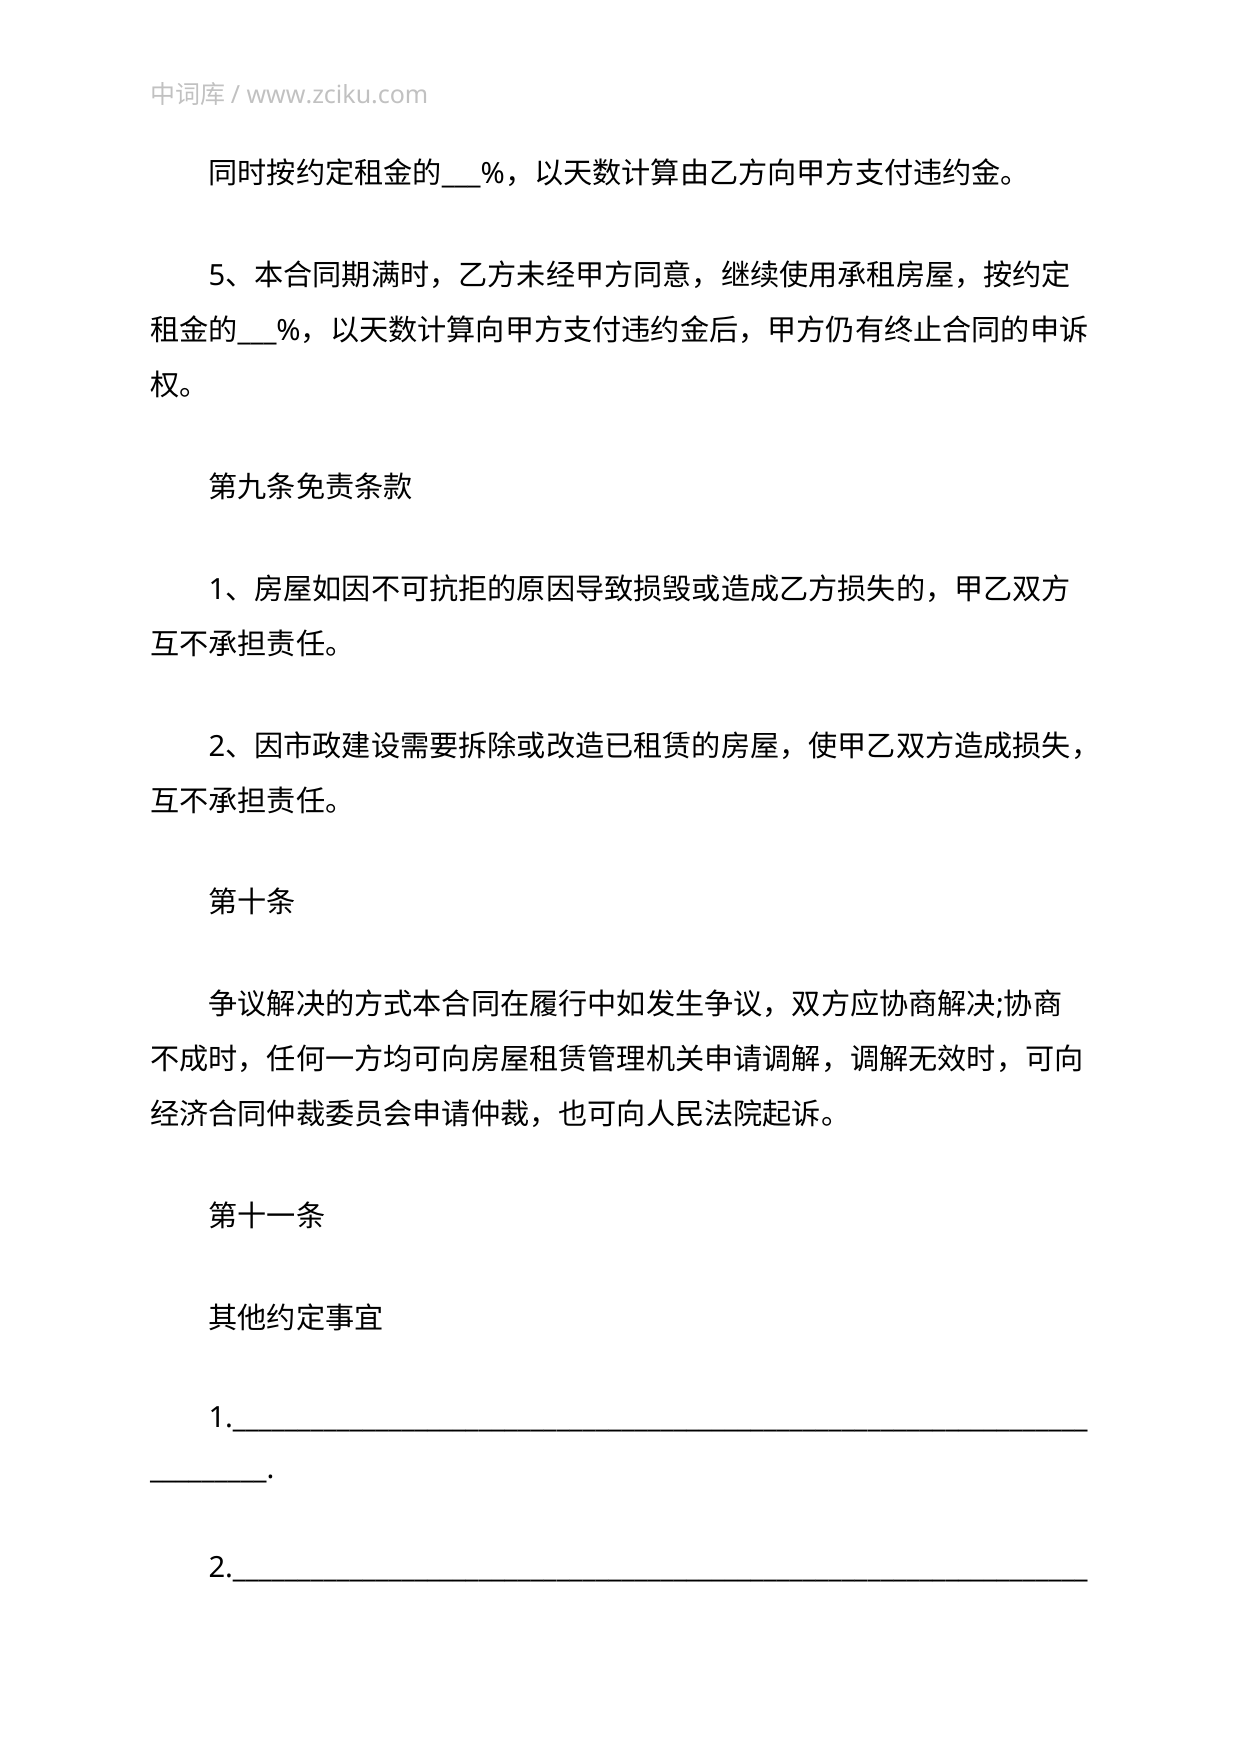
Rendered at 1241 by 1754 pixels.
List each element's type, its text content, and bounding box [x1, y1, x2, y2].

text 5、本合同期满时，乙方未经甲方同意，继续使用承租房屋，按约定租金的___%，以天数计算向甲方支付违约金后，甲方仍有终止合同的申诉权。 [150, 252, 1090, 404]
text 第十一条 [150, 1192, 1090, 1235]
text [150, 1546, 1090, 1586]
text 其他约定事宜 [150, 1294, 1090, 1337]
text 争议解决的方式本合同在履行中如发生争议，双方应协商解决;协商不成时，任何一方均可向房屋租赁管理机关申请调解，调解无效时，可向经济合同仲裁委员会申请仲裁，也可向人民法院起诉。 [150, 981, 1090, 1133]
text 1、房屋如因不可抗拒的原因导致损毁或造成乙方损失的，甲乙双方互不承担责任。 [150, 566, 1090, 663]
text 2、因市政建设需要拆除或改造已租赁的房屋，使甲乙双方造成损失，互不承担责任。 [150, 722, 1090, 819]
text 第九条免责条款 [150, 464, 1090, 506]
text 1.___________________________________________________________________________. [150, 1396, 1090, 1487]
text 第十条 [150, 879, 1090, 921]
text 同时按约定租金的___%，以天数计算由乙方向甲方支付违约金。 [150, 150, 1090, 192]
